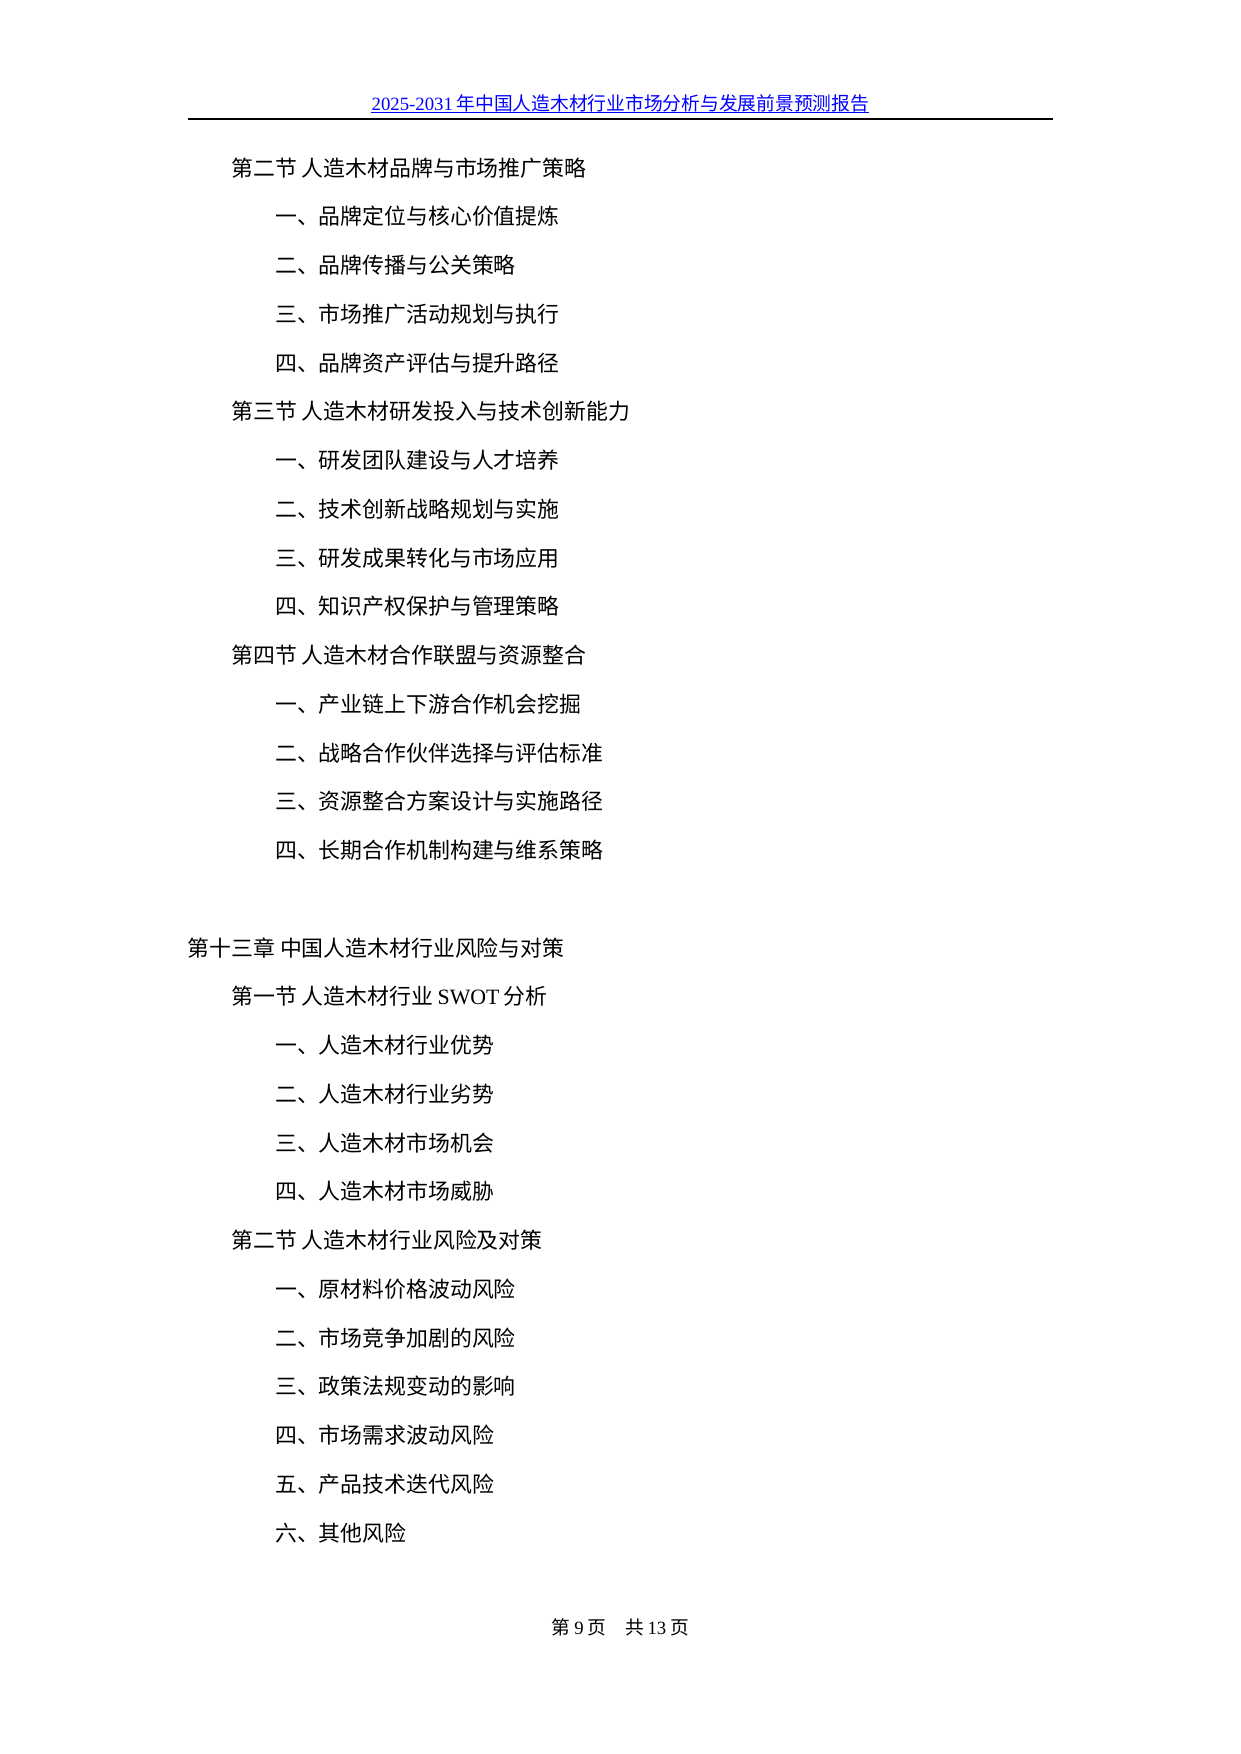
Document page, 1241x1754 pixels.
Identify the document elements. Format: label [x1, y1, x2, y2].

text [187, 150, 1053, 1548]
